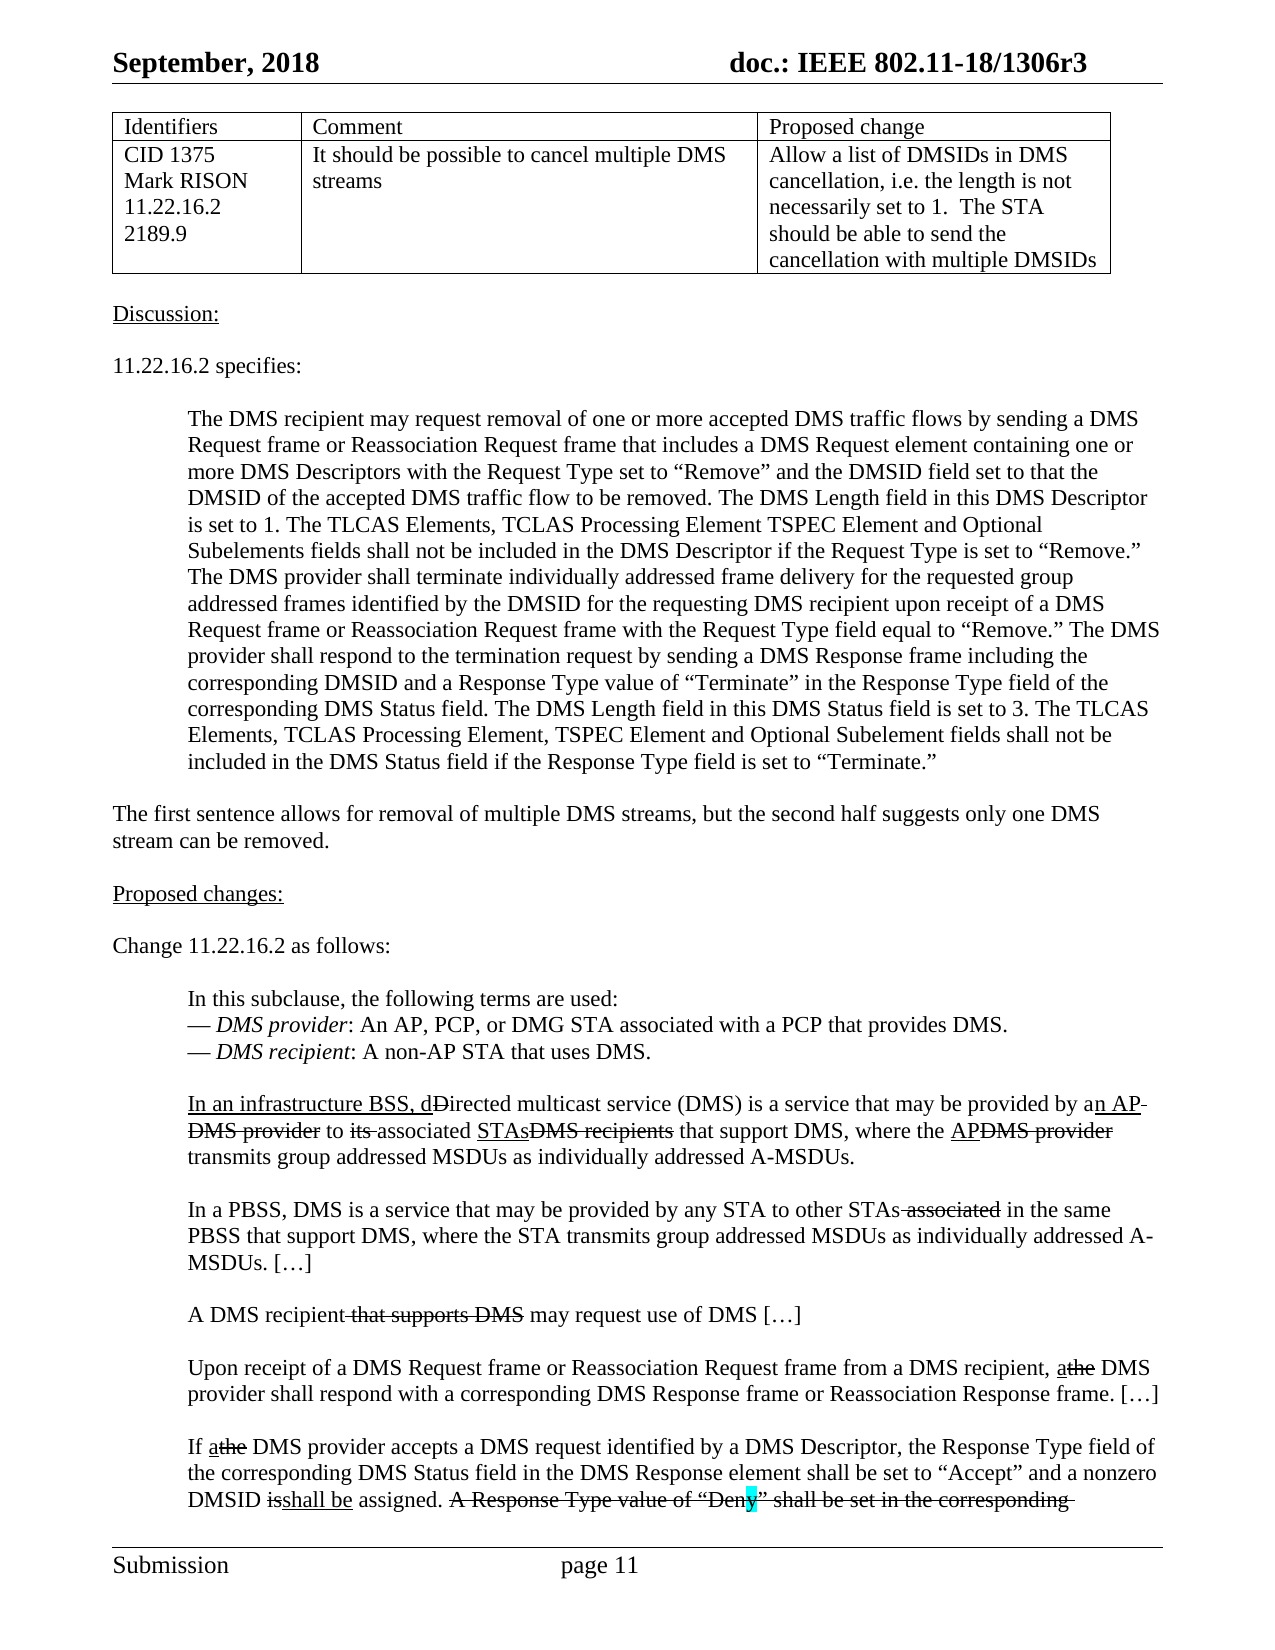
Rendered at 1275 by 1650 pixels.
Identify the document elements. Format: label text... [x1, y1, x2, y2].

table_header Comment [302, 113, 757, 139]
text A DMS recipient that supports DMS may request use of DMS […] [187, 1301, 1163, 1328]
text In this subclause, the following terms are used: [187, 985, 1163, 1011]
table_cell It should be possible to cancel multiple DMS streams [302, 141, 757, 272]
table_cell CID 1375 Mark RISON 11.22.16.2 2189.9 [113, 141, 301, 272]
table_header Proposed change [758, 113, 1110, 139]
text Discussion: [112, 300, 1163, 326]
text Change 11.22.16.2 as follows: [112, 932, 1163, 959]
table_cell Allow a list of DMSIDs in DMS cancellation, i.e. the length is not necessarily set to 1. The STA should be able to send the cancellation with multiple DMSIDs [758, 141, 1110, 272]
text — DMS provider: An AP, PCP, or DMG STA associated with a PCP that provides DMS. [187, 1011, 1163, 1038]
text The DMS recipient may request removal of one or more accepted DMS traffic flows by sending a DMS Request frame or Reassociation Request frame that includes a DMS Request element containing one or more DMS Descriptors with the Request Type set to “Remove” and the DMSID field set to that the DMSID of the accepted DMS traffic flow to be removed. The DMS Length field in this DMS Descriptor is set to 1. The TLCAS Elements, TCLAS Processing Element TSPEC Element and Optional Subelements fields shall not be included in the DMS Descriptor if the Request Type is set to “Remove.” The DMS provider shall terminate individually addressed frame delivery for the requested group addressed frames identified by the DMSID for the requesting DMS recipient upon receipt of a DMS Request frame or Reassociation Request frame with the Request Type field equal to “Remove.” The DMS provider shall respond to the termination request by sending a DMS Response frame including the corresponding DMSID and a Response Type value of “Terminate” in the Response Type field of the corresponding DMS Status field. The DMS Length field in this DMS Status field is set to 3. The TLCAS Elements, TCLAS Processing Element, TSPEC Element and Optional Subelement fields shall not be included in the DMS Status field if the Response Type field is set to “Terminate.” [187, 405, 1163, 774]
text Upon receipt of a DMS Request frame or Reassociation Request frame from a DMS recipient, athe DMS provider shall respond with a corresponding DMS Response frame or Reassociation Response frame. […] [187, 1354, 1163, 1407]
table_header Identifiers [113, 113, 301, 139]
text In a PBSS, DMS is a service that may be provided by any STA to other STAs associated in the same PBSS that support DMS, where the STA transmits group addressed MSDUs as individually addressed A-MSDUs. […] [187, 1196, 1163, 1275]
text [187, 1433, 1163, 1512]
text — DMS recipient: A non-AP STA that uses DMS. [187, 1038, 1163, 1064]
text In an infrastructure BSS, dDirected multicast service (DMS) is a service that may be provided by an AP DMS provider to its associated STAsDMS recipients that support DMS, where the APDMS provider transmits group addressed MSDUs as individually addressed A-MSDUs. [187, 1090, 1163, 1169]
text Proposed changes: [112, 879, 1163, 906]
text 11.22.16.2 specifies: [112, 352, 1163, 379]
text The first sentence allows for removal of multiple DMS streams, but the second half suggests only one DMS stream can be removed. [112, 801, 1163, 853]
